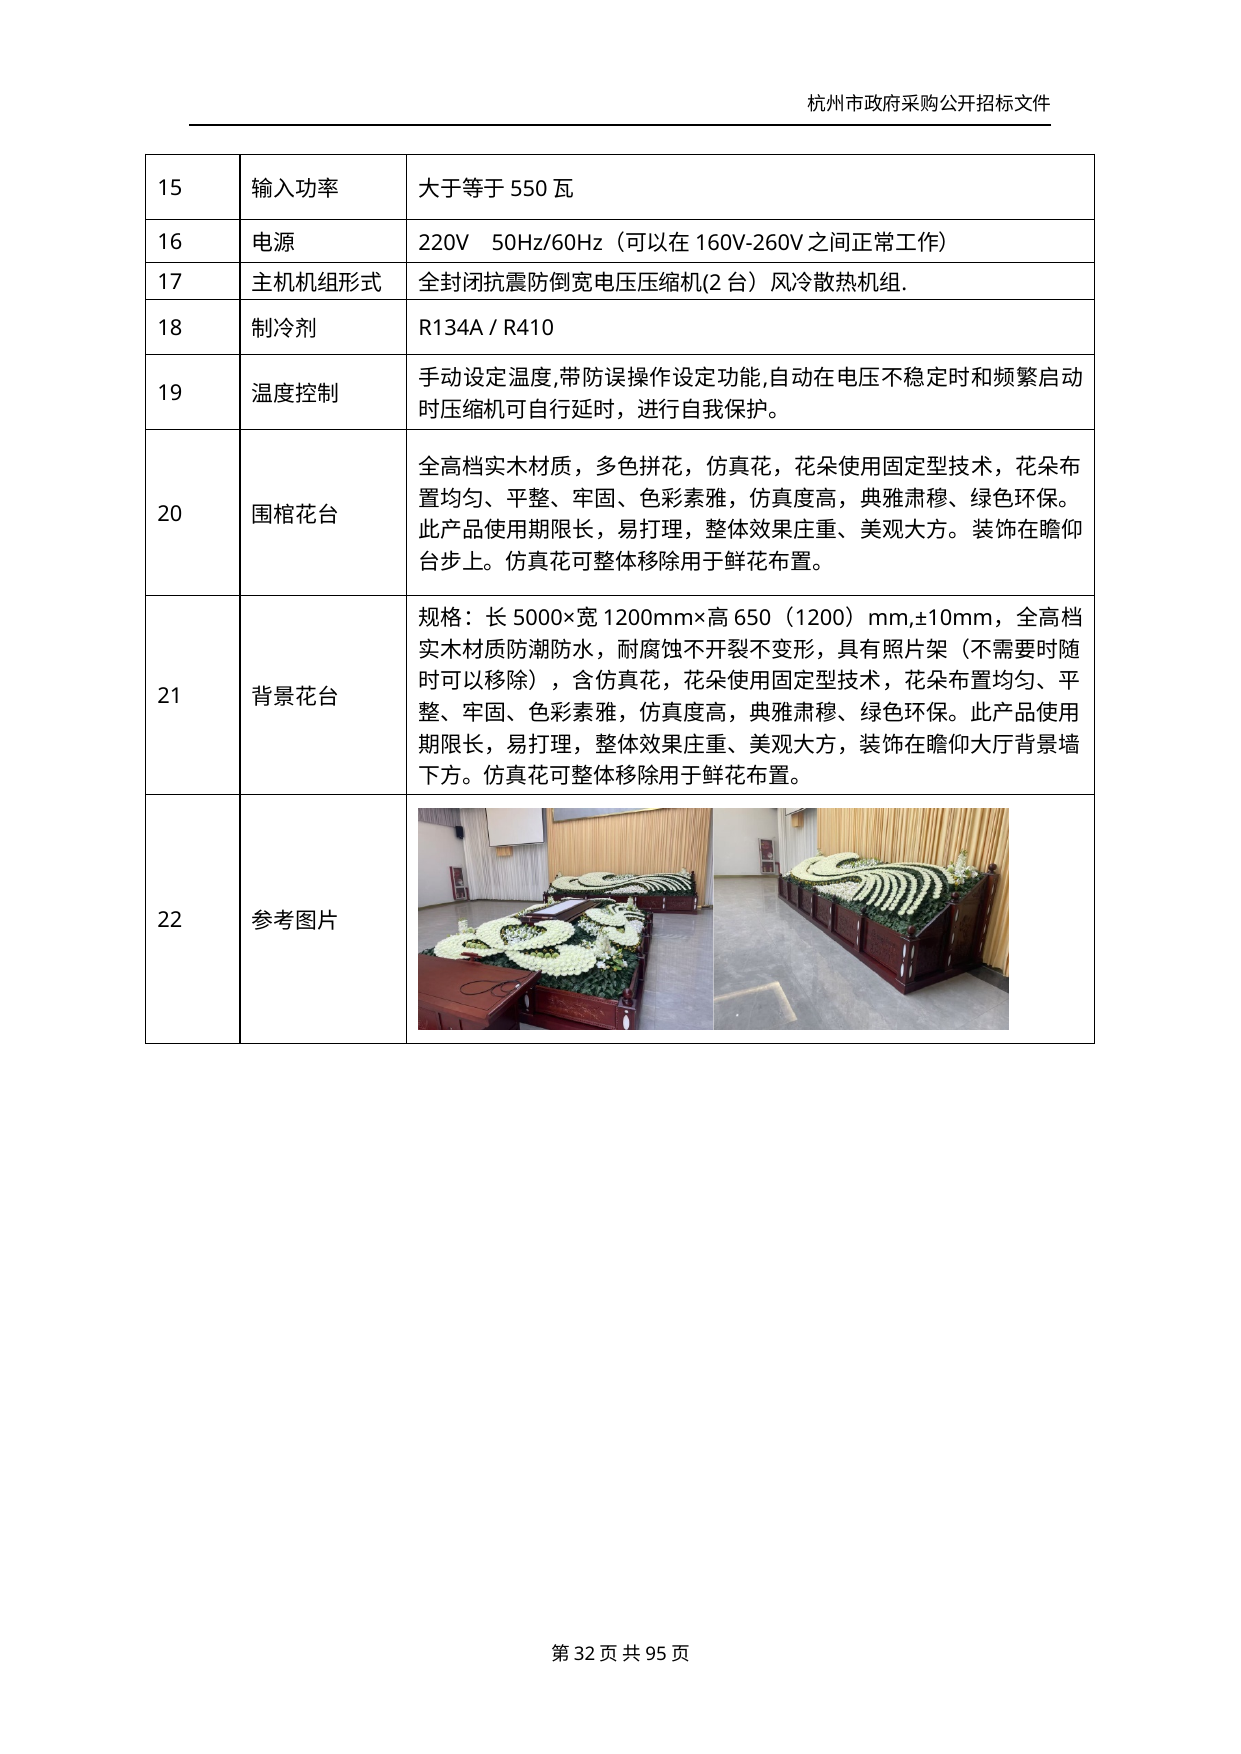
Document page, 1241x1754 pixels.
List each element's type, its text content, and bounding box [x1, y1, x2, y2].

table_cell 16 [146, 220, 239, 262]
table_cell R134A / R410 [407, 300, 1094, 354]
table_cell 15 [146, 155, 239, 219]
table_cell 主机机组形式 [241, 263, 406, 299]
table_cell 19 [146, 355, 239, 429]
table_cell 20 [146, 430, 239, 595]
table_cell 18 [146, 300, 239, 354]
table_cell 全高档实木材质，多色拼花，仿真花，花朵使用固定型技术，花朵布置均匀、平整、牢固、色彩素雅，仿真度高，典雅肃穆、绿色环保。此产品使用期限长，易打理，整体效果庄重、美观大方。装饰在瞻仰台步上。仿真花可整体移除用于鲜花布置。 [407, 430, 1094, 595]
table_cell 参考图片 [241, 795, 406, 1043]
table_cell 全封闭抗震防倒宽电压压缩机(2台）风冷散热机组. [407, 263, 1094, 299]
table_cell 17 [146, 263, 239, 299]
table_cell 22 [146, 795, 239, 1043]
table_cell 输入功率 [241, 155, 406, 219]
table_cell 背景花台 [241, 596, 406, 794]
table_cell 围棺花台 [241, 430, 406, 595]
table_cell 温度控制 [241, 355, 406, 429]
table_cell 制冷剂 [241, 300, 406, 354]
table_cell 21 [146, 596, 239, 794]
table_cell 220V 50Hz/60Hz（可以在160V-260V之间正常工作） [407, 220, 1094, 262]
table_cell 电源 [241, 220, 406, 262]
table_cell 大于等于550瓦 [407, 155, 1094, 219]
table_cell [407, 795, 1094, 1043]
table_cell 规格：长5000×宽1200mm×高650（1200）mm,±10mm，全高档实木材质防潮防水，耐腐蚀不开裂不变形，具有照片架（不需要时随时可以移除），含仿真花，花朵使用固定型技术，花朵布置均匀、平整、牢固、色彩素雅，仿真度高，典雅肃穆、绿色环保。此产品使用期限长，易打理，整体效果庄重、美观大方，装饰在瞻仰大厅背景墙下方。仿真花可整体移除用于鲜花布置。 [407, 596, 1094, 794]
table_cell 手动设定温度,带防误操作设定功能,自动在电压不稳定时和频繁启动时压缩机可自行延时，进行自我保护。 [407, 355, 1094, 429]
picture [418, 808, 1009, 1030]
